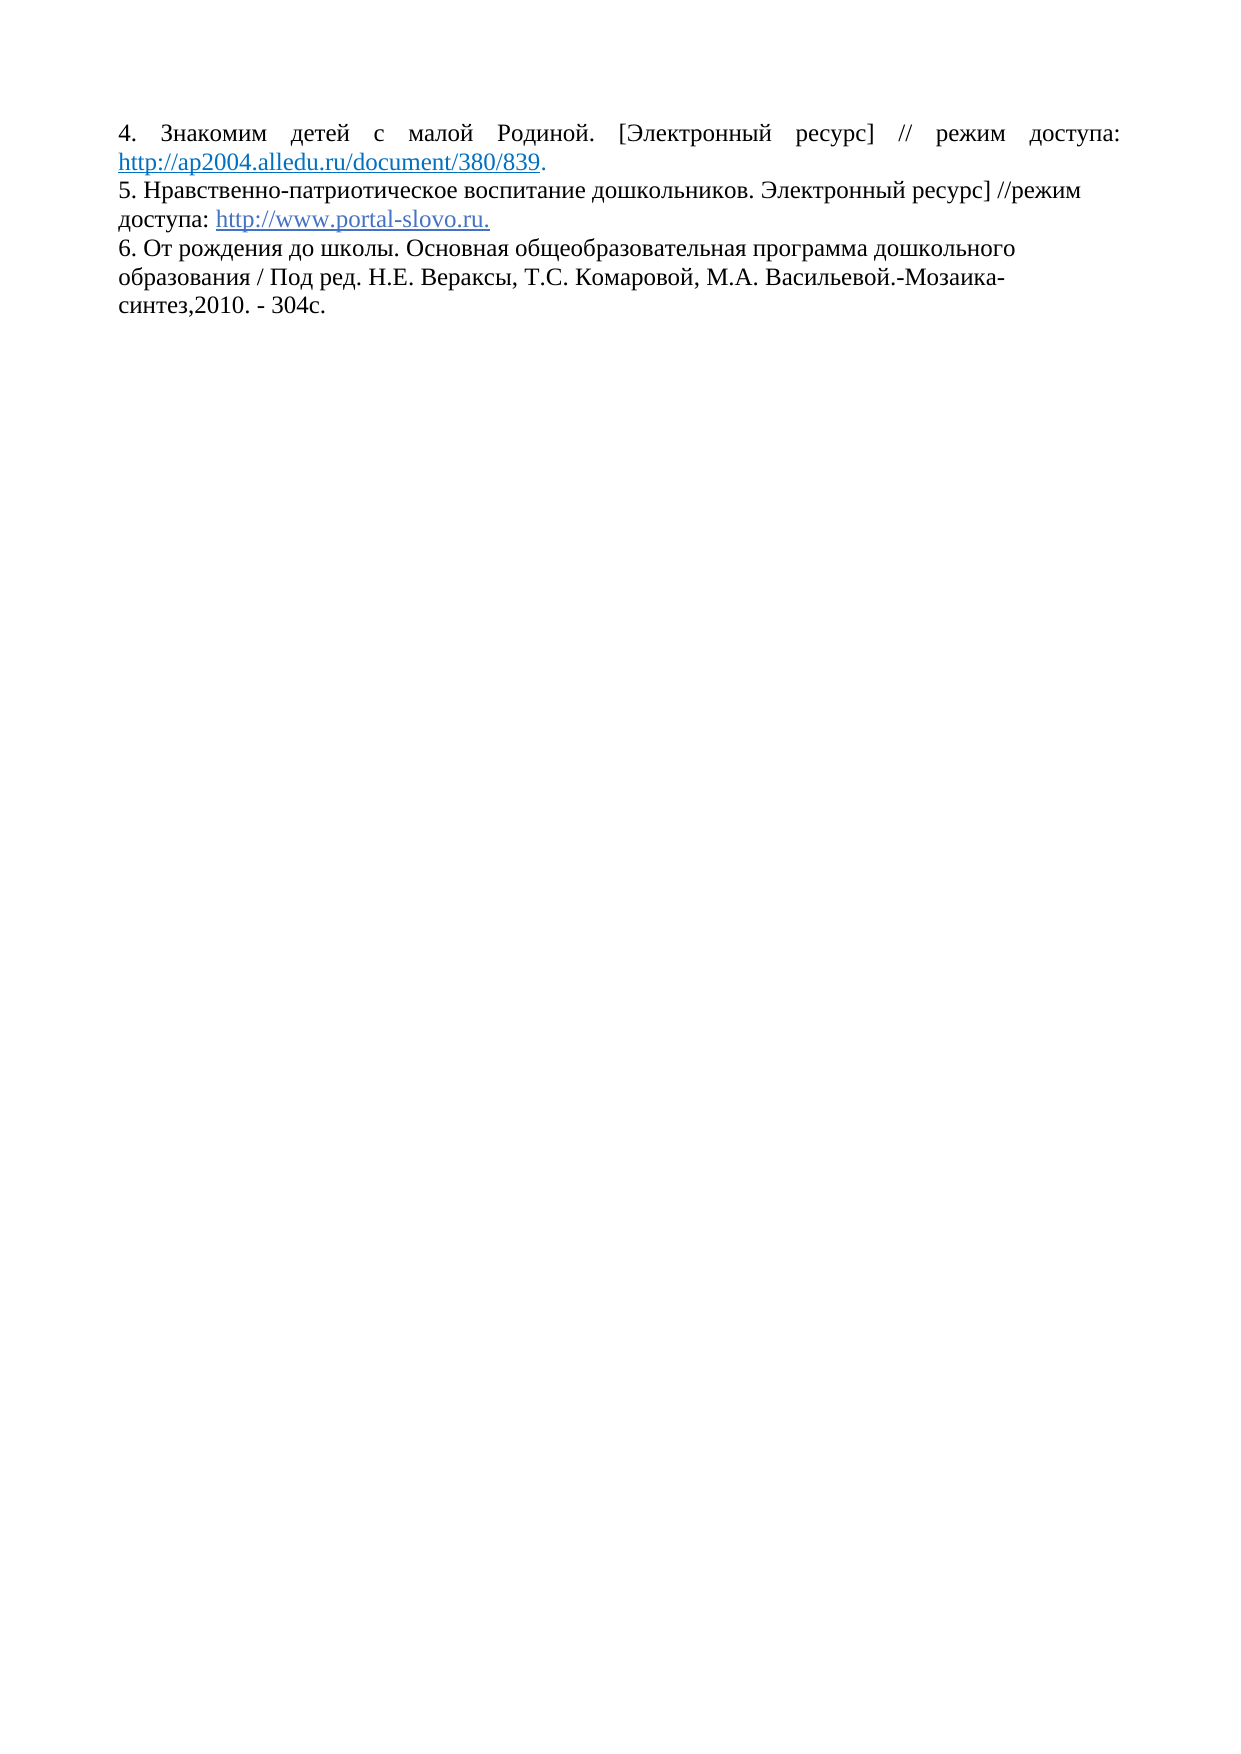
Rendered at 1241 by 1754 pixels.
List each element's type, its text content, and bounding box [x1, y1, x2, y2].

text 4. Знакомим детей с малой Родиной. [Электронный ресурс] // режим доступа: http://ap2004.alledu.ru/document/380/839. [118, 118, 1122, 176]
text 5. Нравственно-патриотическое воспитание дошкольников. Электронный ресурс] //режим доступа: http://www.portal-slovo.ru. [118, 176, 1122, 233]
text 6. От рождения до школы. Основная общеобразовательная программа дошкольного образования / Под ред. Н.Е. Вераксы, Т.С. Комаровой, М.А. Васильевой.-Мозаика-синтез,2010. - 304с. [118, 233, 1122, 319]
